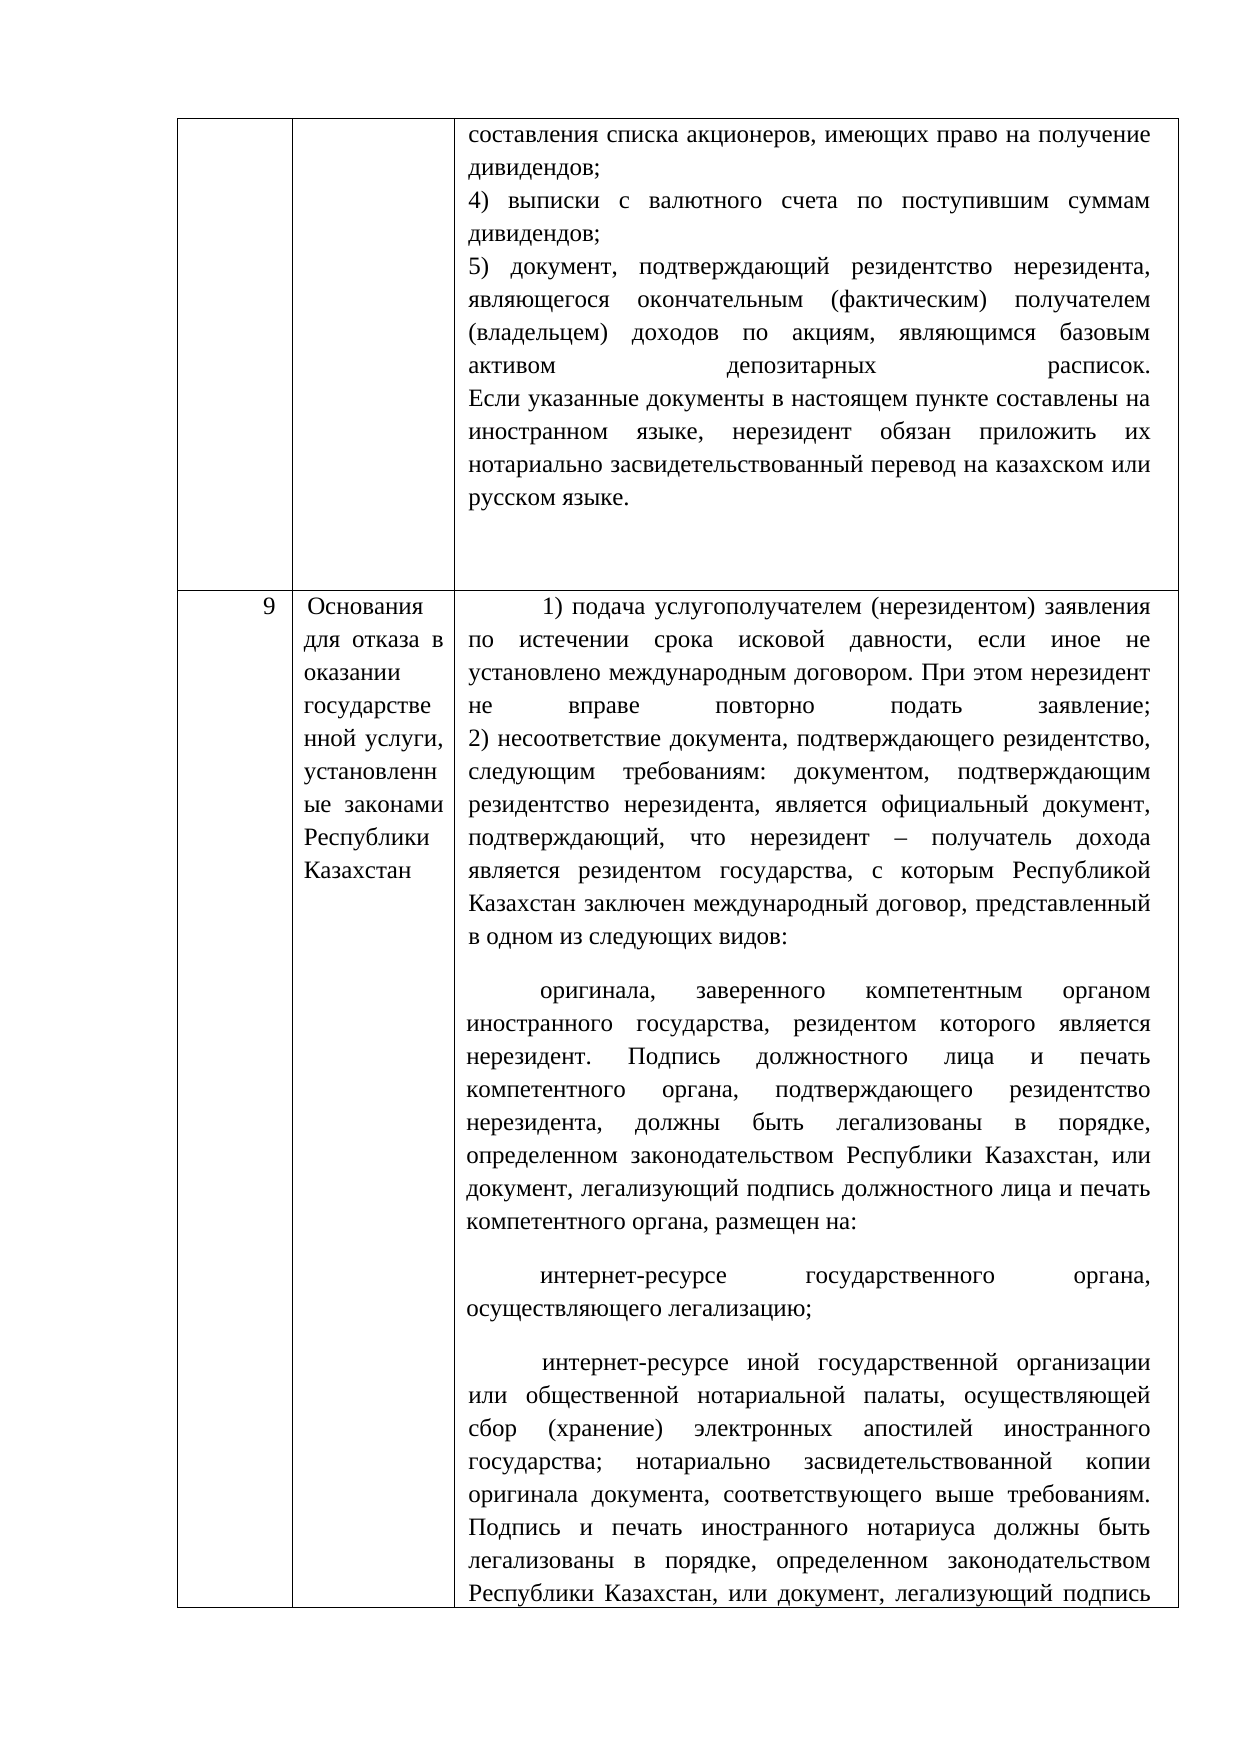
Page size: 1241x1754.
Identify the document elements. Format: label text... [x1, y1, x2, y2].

table_cell 9 [178, 591, 292, 1607]
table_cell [455, 591, 1178, 1607]
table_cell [455, 119, 1178, 590]
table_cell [293, 119, 454, 590]
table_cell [293, 591, 454, 1607]
table_cell 8 [178, 119, 292, 590]
